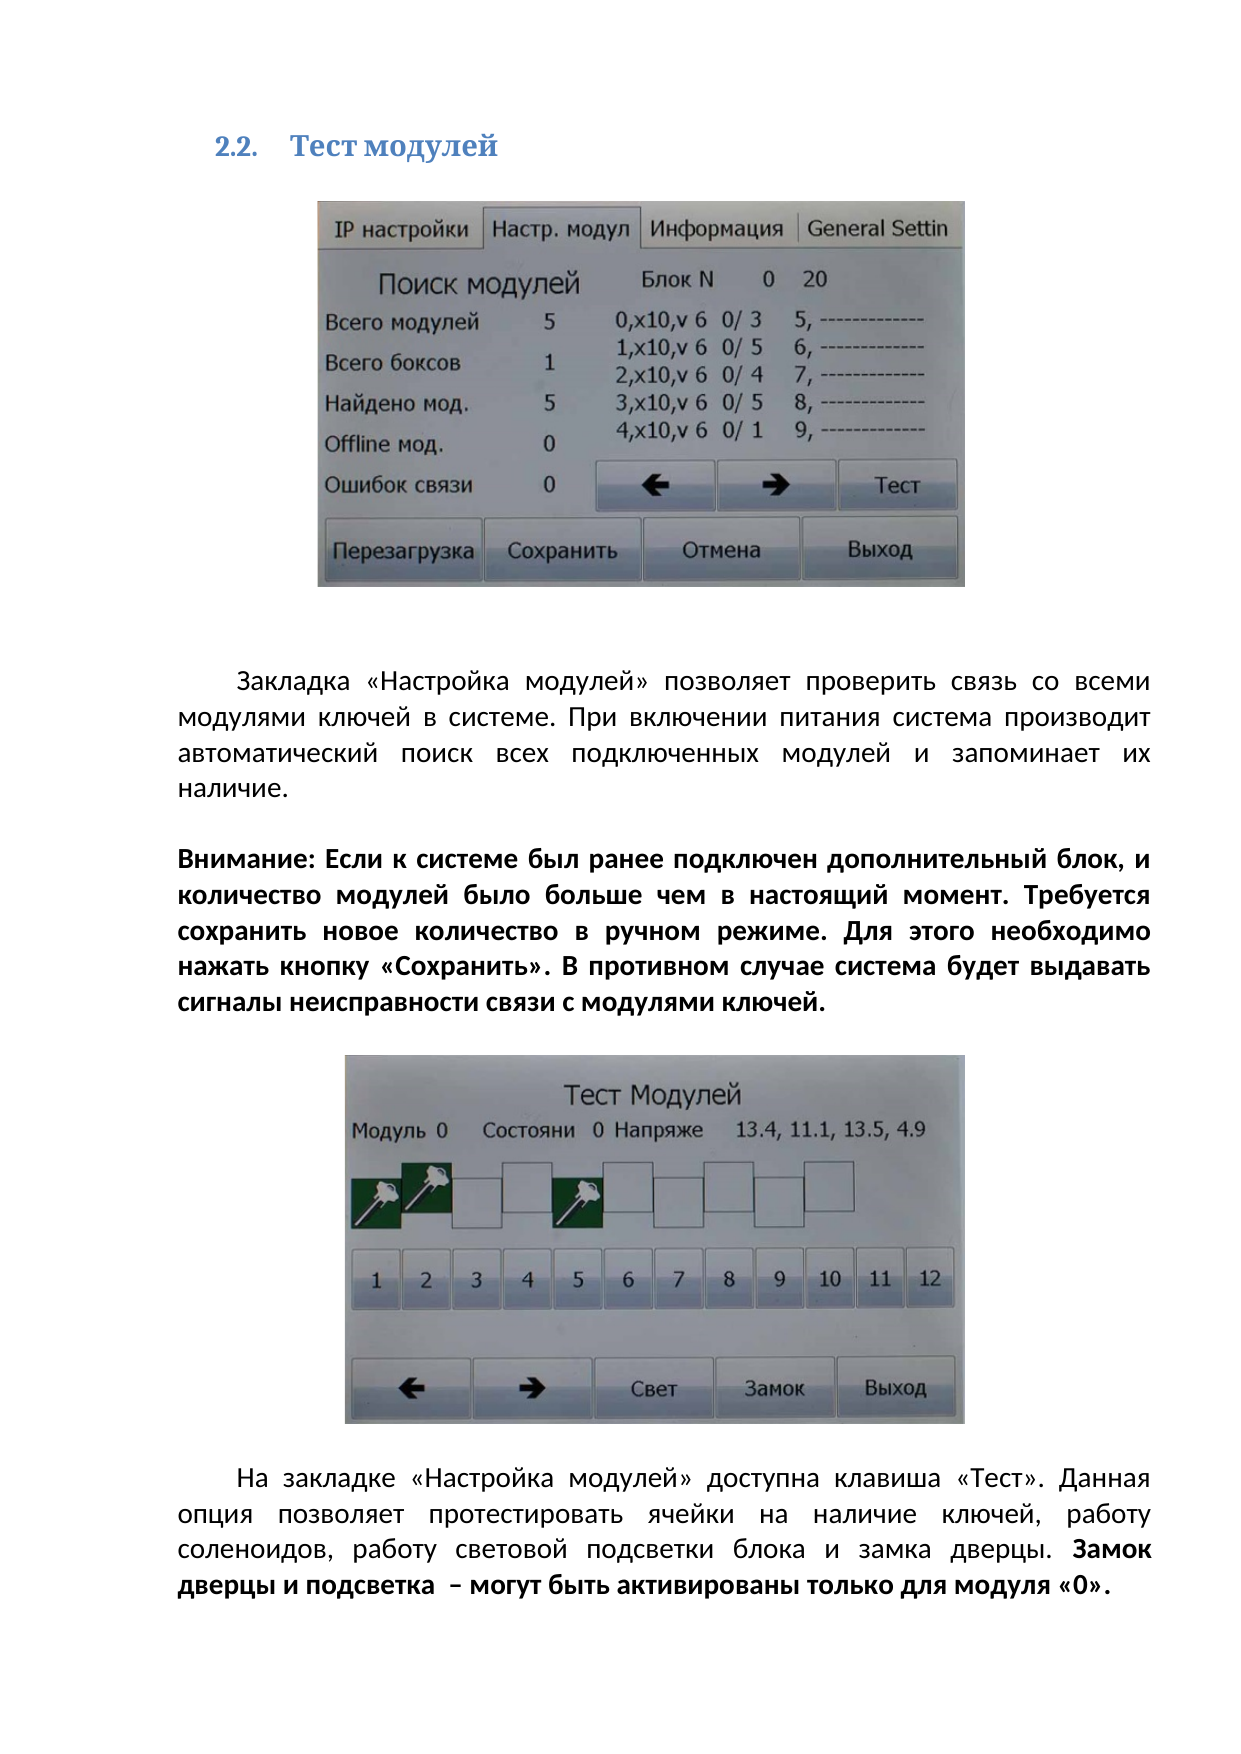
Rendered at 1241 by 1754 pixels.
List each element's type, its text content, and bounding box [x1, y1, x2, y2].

subtitle Тест модулей [215, 130, 1152, 164]
picture [317, 201, 965, 587]
text Внимание: Если к системе был ранее подключен дополнительный блок, и количество модулей было больше чем в настоящий момент. Требуется сохранить новое количество в ручном режиме. Для этого необходимо нажать кнопку «Сохранить». В противном случае система будет выдавать сигналы неисправности связи с модулями ключей. [177, 841, 1152, 1019]
text На закладке «Настройка модулей» доступна клавиша «Тест». Данная опция позволяет протестировать ячейки на наличие ключей, работу соленоидов, работу световой подсветки блока и замка дверцы. Замок дверцы и подсветка – могут быть активированы только для модуля «0». [177, 1459, 1152, 1602]
picture [344, 1055, 965, 1424]
text Закладка «Настройка модулей» позволяет проверить связь со всеми модулями ключей в системе. При включении питания система производит автоматический поиск всех подключенных модулей и запоминает их наличие. [177, 662, 1152, 805]
